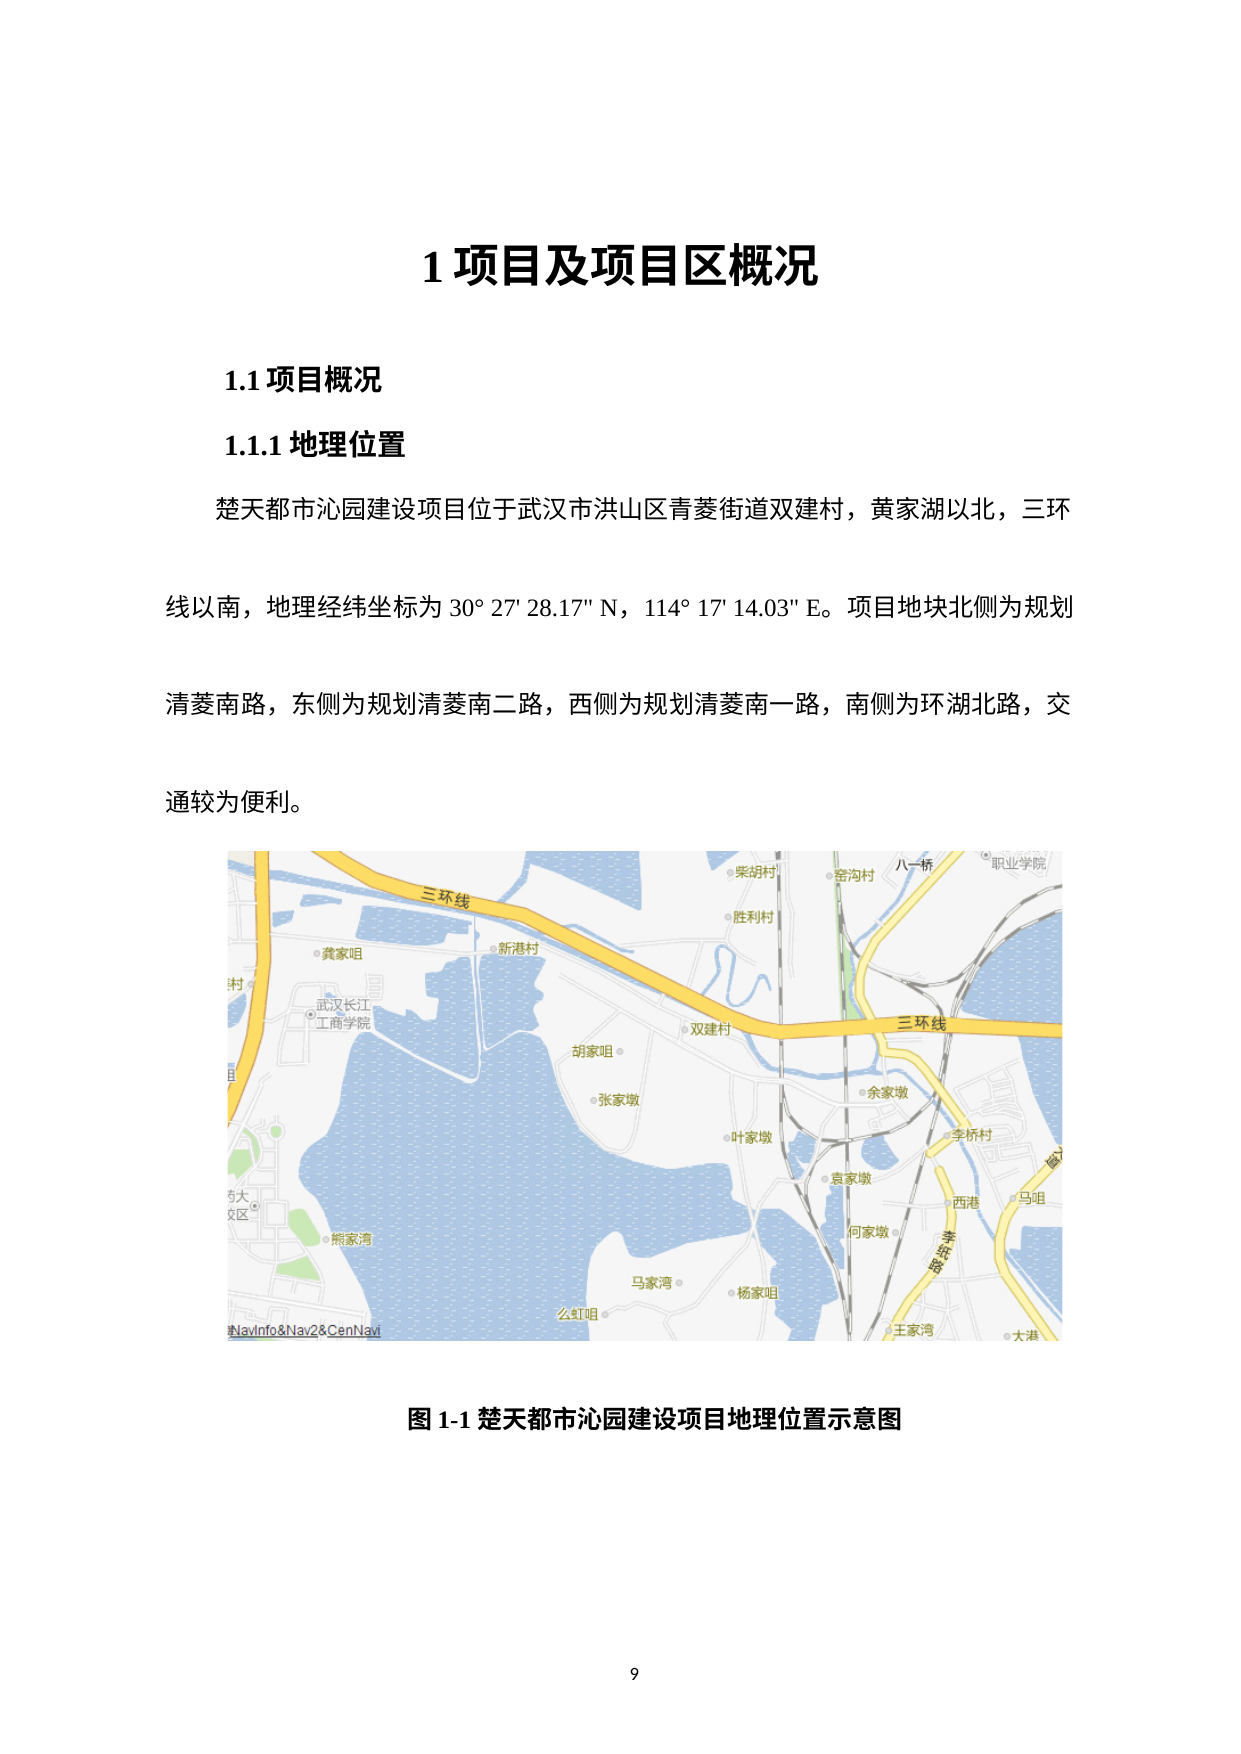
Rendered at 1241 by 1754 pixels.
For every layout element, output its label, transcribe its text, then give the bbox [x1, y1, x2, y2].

subtitle 1.1项目概况 [165, 346, 1075, 411]
picture [227, 851, 1063, 1341]
text 楚天都市沁园建设项目位于武汉市洪山区青菱街道双建村，黄家湖以北，三环线以南，地理经纬坐标为30° 27' 28.17" N，114° 17' 14.03" E。项目地块北侧为规划清菱南路，东侧为规划清菱南二路，西侧为规划清菱南一路，南侧为环湖北路，交通较为便利。 [165, 476, 1075, 833]
subtitle 1项目及项目区概况 [165, 214, 1075, 311]
subtitle 1.1.1 地理位置 [165, 411, 1075, 476]
text 图 1-1 楚天都市沁园建设项目地理位置示意图 [177, 1386, 1075, 1451]
